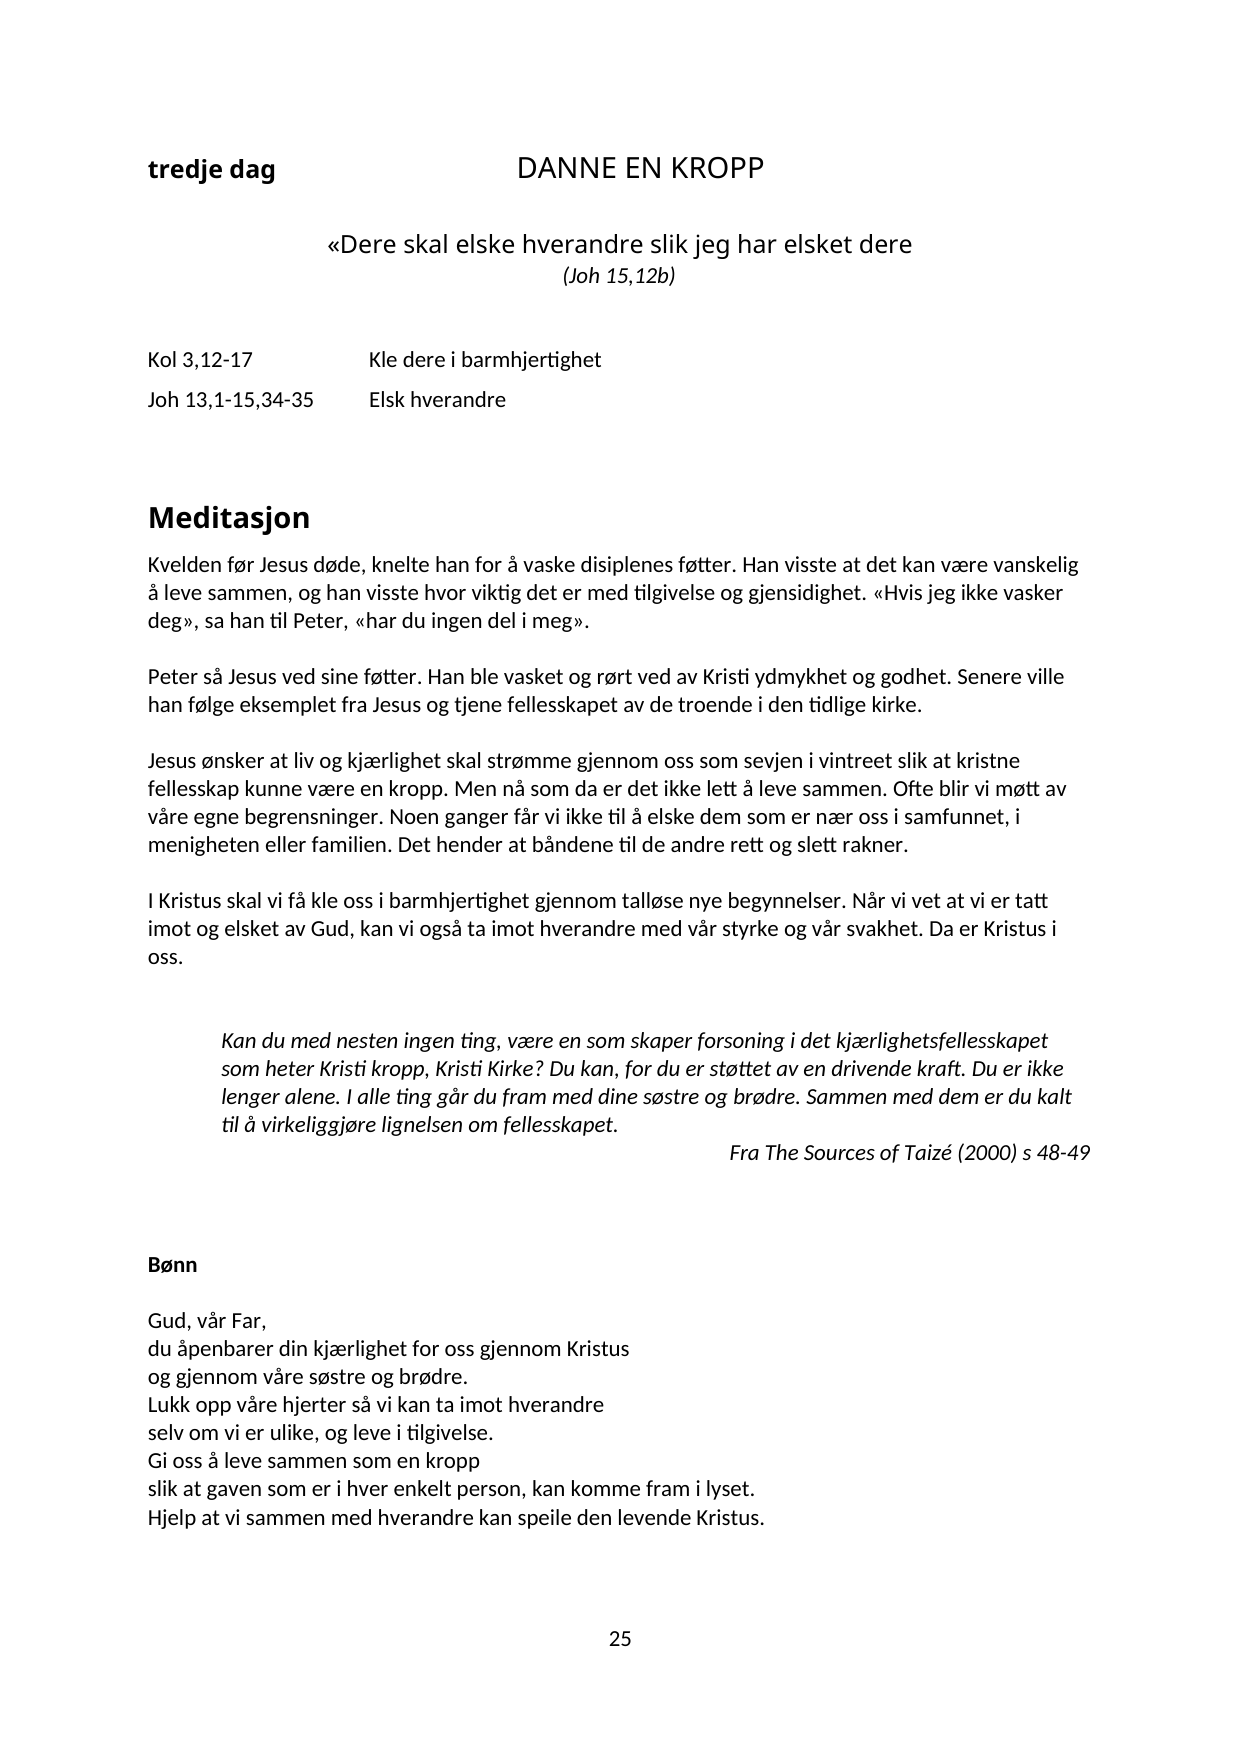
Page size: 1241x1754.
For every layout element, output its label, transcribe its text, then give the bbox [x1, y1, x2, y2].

text du åpenbarer din kjærlighet for oss gjennom Kristus [148, 1334, 1093, 1362]
text I Kristus skal vi få kle oss i barmhjertighet gjennom talløse nye begynnelser. Når vi vet at vi er tatt imot og elsket av Gud, kan vi også ta imot hverandre med vår styrke og vår svakhet. Da er Kristus i oss. [148, 886, 1093, 970]
text Peter så Jesus ved sine føtter. Han ble vasket og rørt ved av Kristi ydmykhet og godhet. Senere ville han følge eksemplet fra Jesus og tjene fellesskapet av de troende i den tidlige kirke. [148, 662, 1093, 718]
text (Joh 15,12b) [148, 261, 1093, 289]
text «Dere skal elske hverandre slik jeg har elsket dere [148, 227, 1093, 261]
text Kol 3,12-17 Kle dere i barmhjertighet [148, 345, 1093, 373]
text Lukk opp våre hjerter så vi kan ta imot hverandre [148, 1391, 1093, 1418]
text Gi oss å leve sammen som en kropp [148, 1447, 1093, 1474]
text Gud, vår Far, [148, 1306, 1093, 1334]
text Jesus ønsker at liv og kjærlighet skal strømme gjennom oss som sevjen i vintreet slik at kristne fellesskap kunne være en kropp. Men nå som da er det ikke lett å leve sammen. Ofte blir vi møtt av våre egne begrensninger. Noen ganger får vi ikke til å elske dem som er nær oss i samfunnet, i menigheten eller familien. Det hender at båndene til de andre rett og slett rakner. [148, 746, 1093, 858]
text Kvelden før Jesus døde, knelte han for å vaske disiplenes føtter. Han visste at det kan være vanskelig å leve sammen, og han visste hvor viktig det er med tilgivelse og gjensidighet. «Hvis jeg ikke vasker deg», sa han til Peter, «har du ingen del i meg». [148, 550, 1093, 634]
text Fra The Sources of Taizé (2000) s 48-49 [221, 1138, 1093, 1166]
text tredje dag DANNE EN KROPP [148, 148, 1093, 187]
text Meditasjon [148, 498, 1093, 537]
text Hjelp at vi sammen med hverandre kan speile den levende Kristus. [148, 1503, 1093, 1531]
text og gjennom våre søstre og brødre. [148, 1362, 1093, 1391]
text Joh 13,1-15,34-35 Elsk hverandre [148, 386, 1093, 414]
text Bønn [148, 1250, 1093, 1278]
text slik at gaven som er i hver enkelt person, kan komme fram i lyset. [148, 1474, 1093, 1503]
text Kan du med nesten ingen ting, være en som skaper forsoning i det kjærlighetsfellesskapet som heter Kristi kropp, Kristi Kirke? Du kan, for du er støttet av en drivende kraft. Du er ikke lenger alene. I alle ting går du fram med dine søstre og brødre. Sammen med dem er du kalt til å virkeliggjøre lignelsen om fellesskapet. [221, 1026, 1093, 1138]
text selv om vi er ulike, og leve i tilgivelse. [148, 1418, 1093, 1447]
